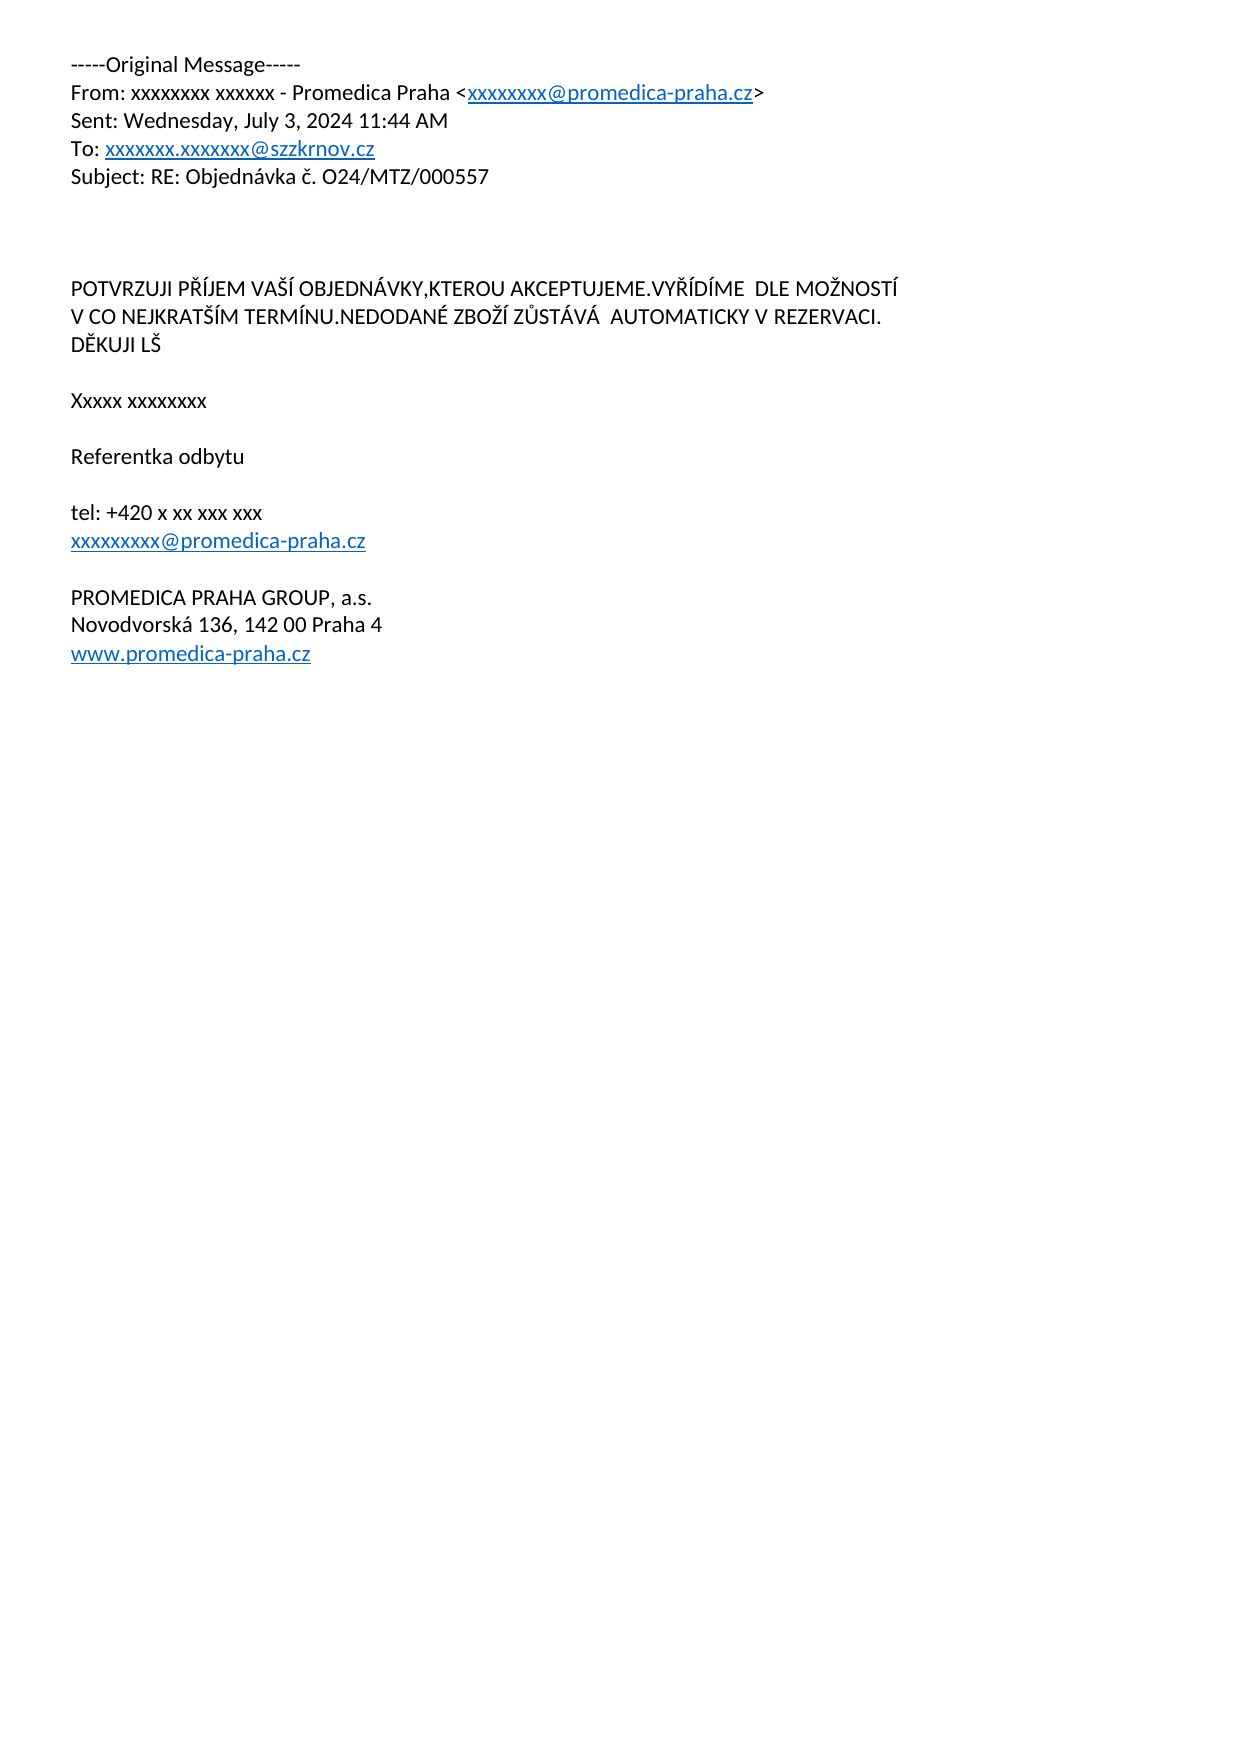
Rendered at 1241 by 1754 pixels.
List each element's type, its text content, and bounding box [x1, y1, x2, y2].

text Novodvorská 136, 142 00 Praha 4 [71, 611, 1180, 639]
text PROMEDICA PRAHA GROUP, a.s. [71, 583, 1180, 611]
text From: xxxxxxxx xxxxxx - Promedica Praha <xxxxxxxx@promedica-praha.cz> [71, 78, 1180, 106]
text To: xxxxxxx.xxxxxxx@szzkrnov.cz [71, 134, 1180, 162]
text Xxxxx xxxxxxxx [71, 386, 1180, 414]
text Referentka odbytu [71, 442, 1180, 471]
text tel: +420 x xx xxx xxx [71, 498, 1180, 527]
text V CO NEJKRATŠÍM TERMÍNU.NEDODANÉ ZBOŽÍ ZŮSTÁVÁ AUTOMATICKY V REZERVACI. [71, 302, 1180, 330]
text Subject: RE: Objednávka č. O24/MTZ/000557 [71, 162, 1180, 190]
text xxxxxxxxx@promedica-praha.cz [71, 527, 1180, 554]
text www.promedica-praha.cz [71, 639, 1180, 667]
text DĚKUJI LŠ [71, 330, 1180, 358]
text Sent: Wednesday, July 3, 2024 11:44 AM [71, 106, 1180, 134]
text -----Original Message----- [71, 50, 1180, 78]
text POTVRZUJI PŘÍJEM VAŠÍ OBJEDNÁVKY,KTEROU AKCEPTUJEME.VYŘÍDÍME DLE MOŽNOSTÍ [71, 274, 1180, 302]
